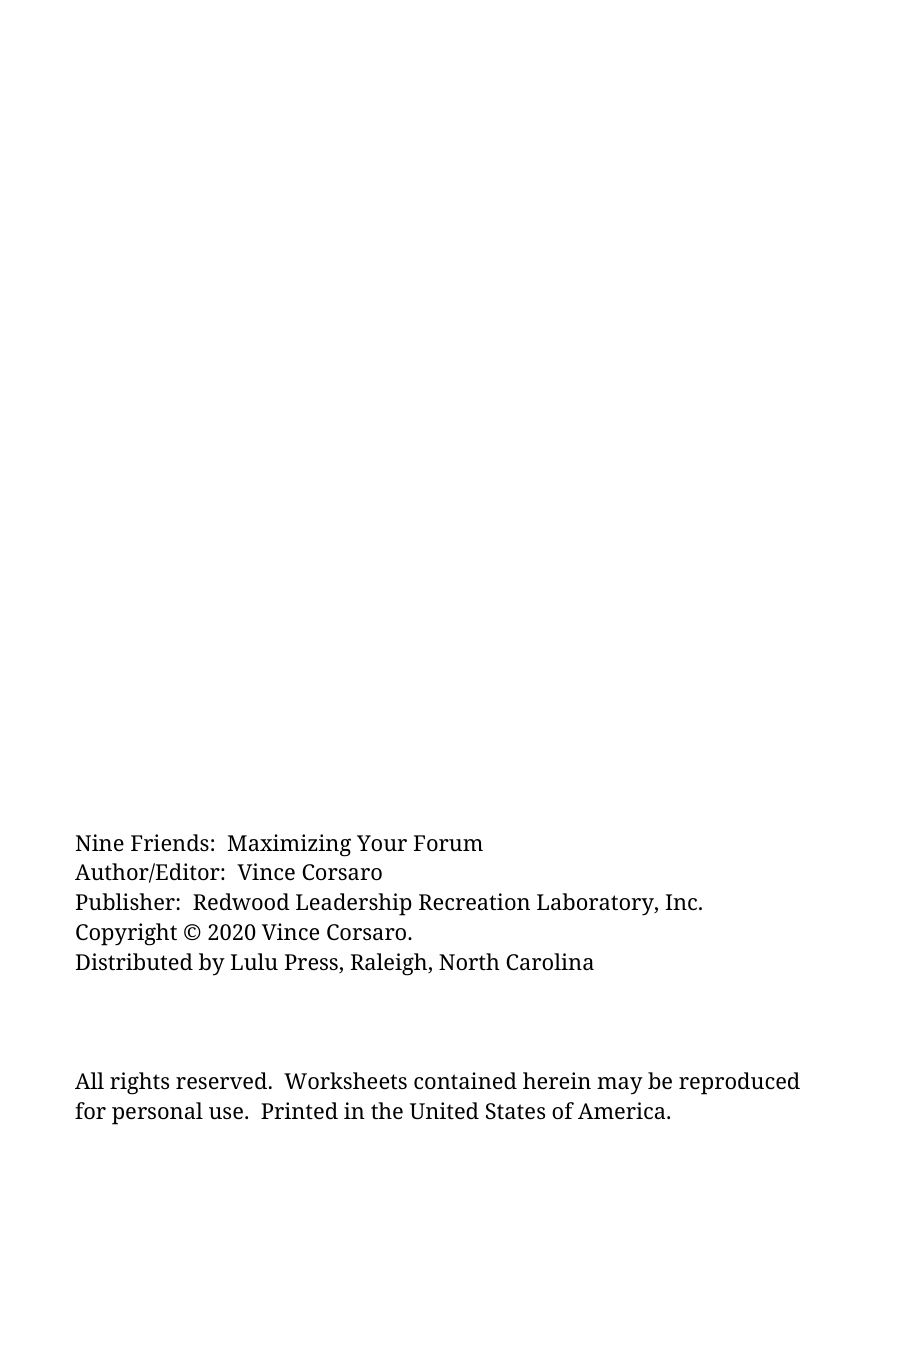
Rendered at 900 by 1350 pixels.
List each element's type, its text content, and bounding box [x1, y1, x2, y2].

text Author/Editor: Vince Corsaro [75, 857, 825, 887]
text Distributed by Lulu Press, Raleigh, North Carolina [75, 947, 825, 976]
text All rights reserved. Worksheets contained herein may be reproduced for personal use. Printed in the United States of America. [75, 1066, 825, 1125]
text Publisher: Redwood Leadership Recreation Laboratory, Inc. [75, 887, 825, 917]
text Nine Friends: Maximizing Your Forum [75, 827, 825, 857]
text Copyright © 2020 Vince Corsaro. [75, 917, 825, 947]
